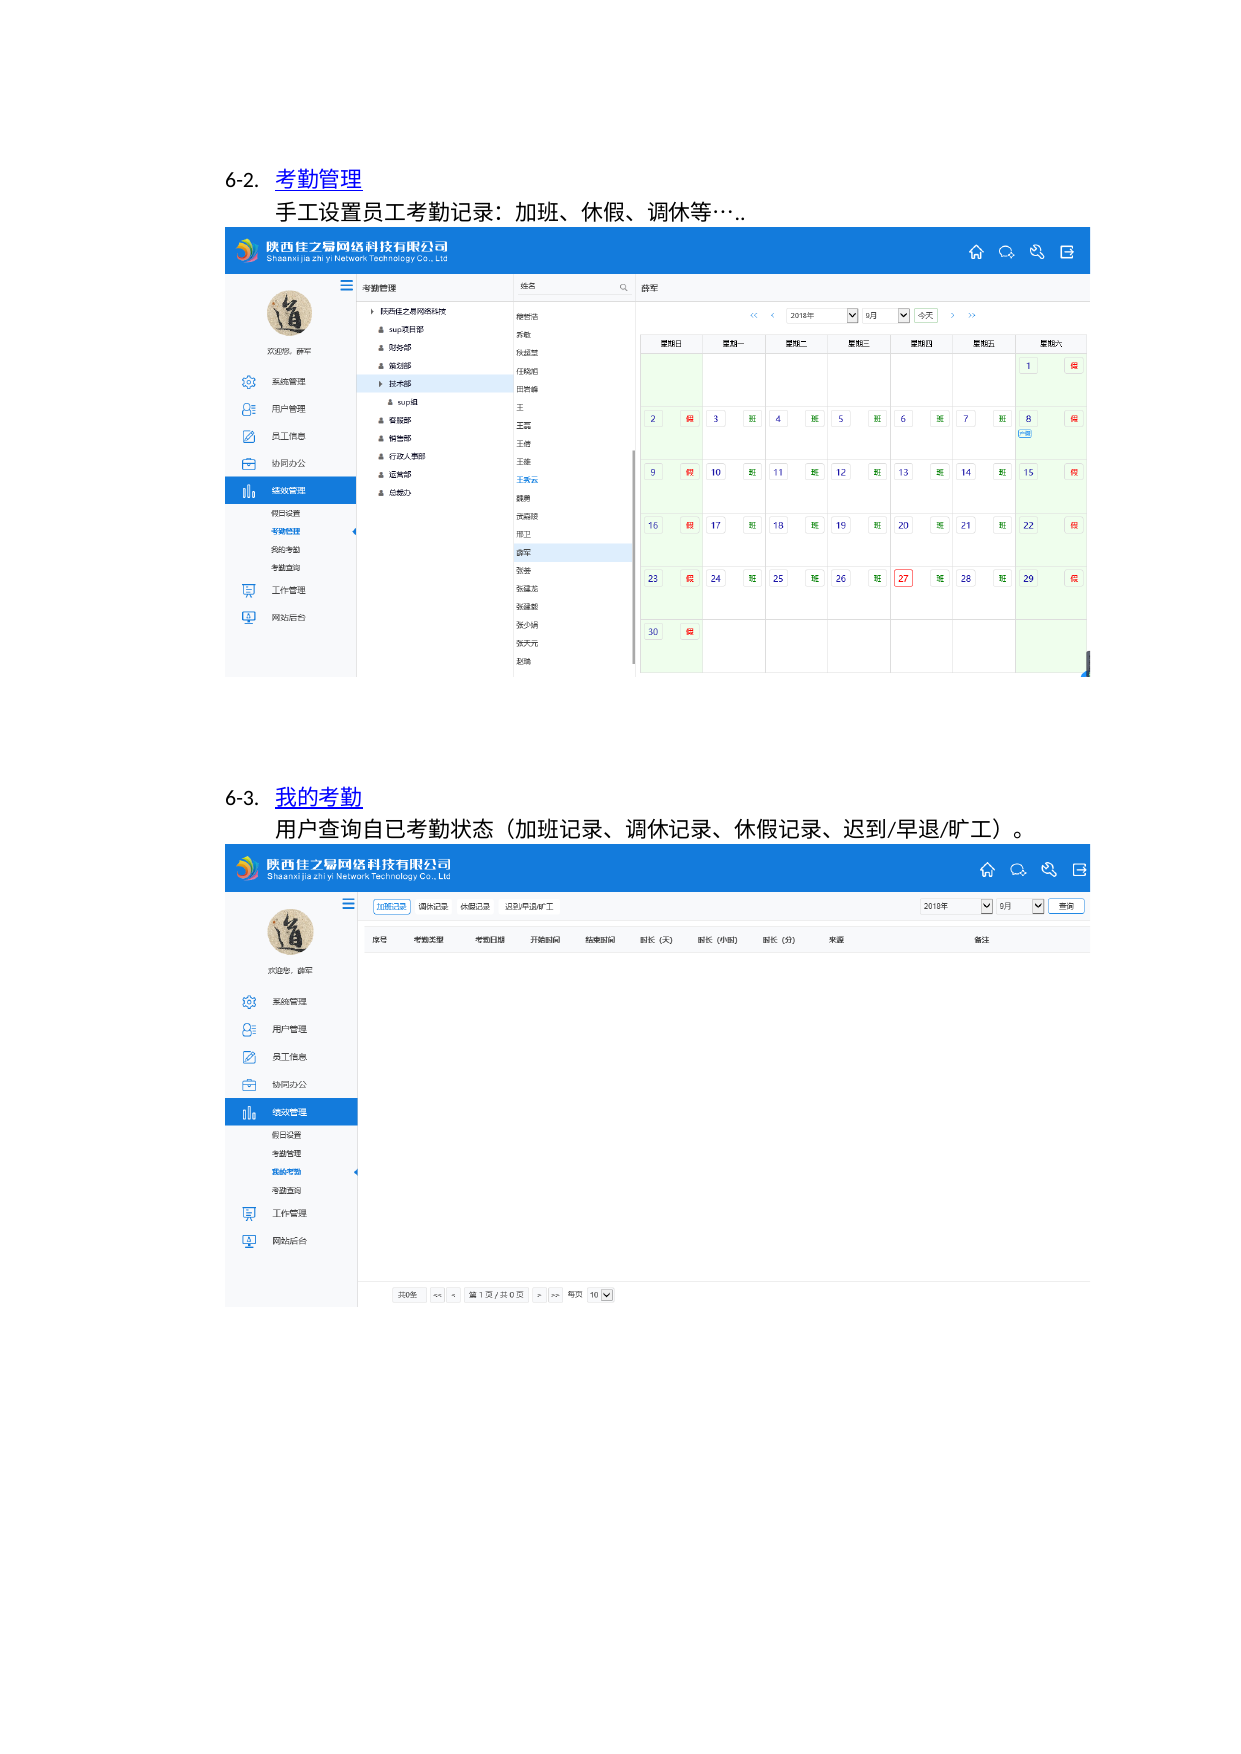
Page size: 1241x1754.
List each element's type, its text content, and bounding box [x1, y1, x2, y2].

list 6-2. 考勤管理 [225, 162, 1053, 194]
picture [225, 844, 1091, 1307]
list 手工设置员工考勤记录：加班、休假、调休等….. [225, 194, 1053, 227]
list 6-3. 我的考勤 [225, 779, 1053, 812]
list 用户查询自已考勤状态（加班记录、调休记录、休假记录、迟到/早退/旷工）。 [225, 812, 1053, 844]
picture [225, 227, 1091, 677]
